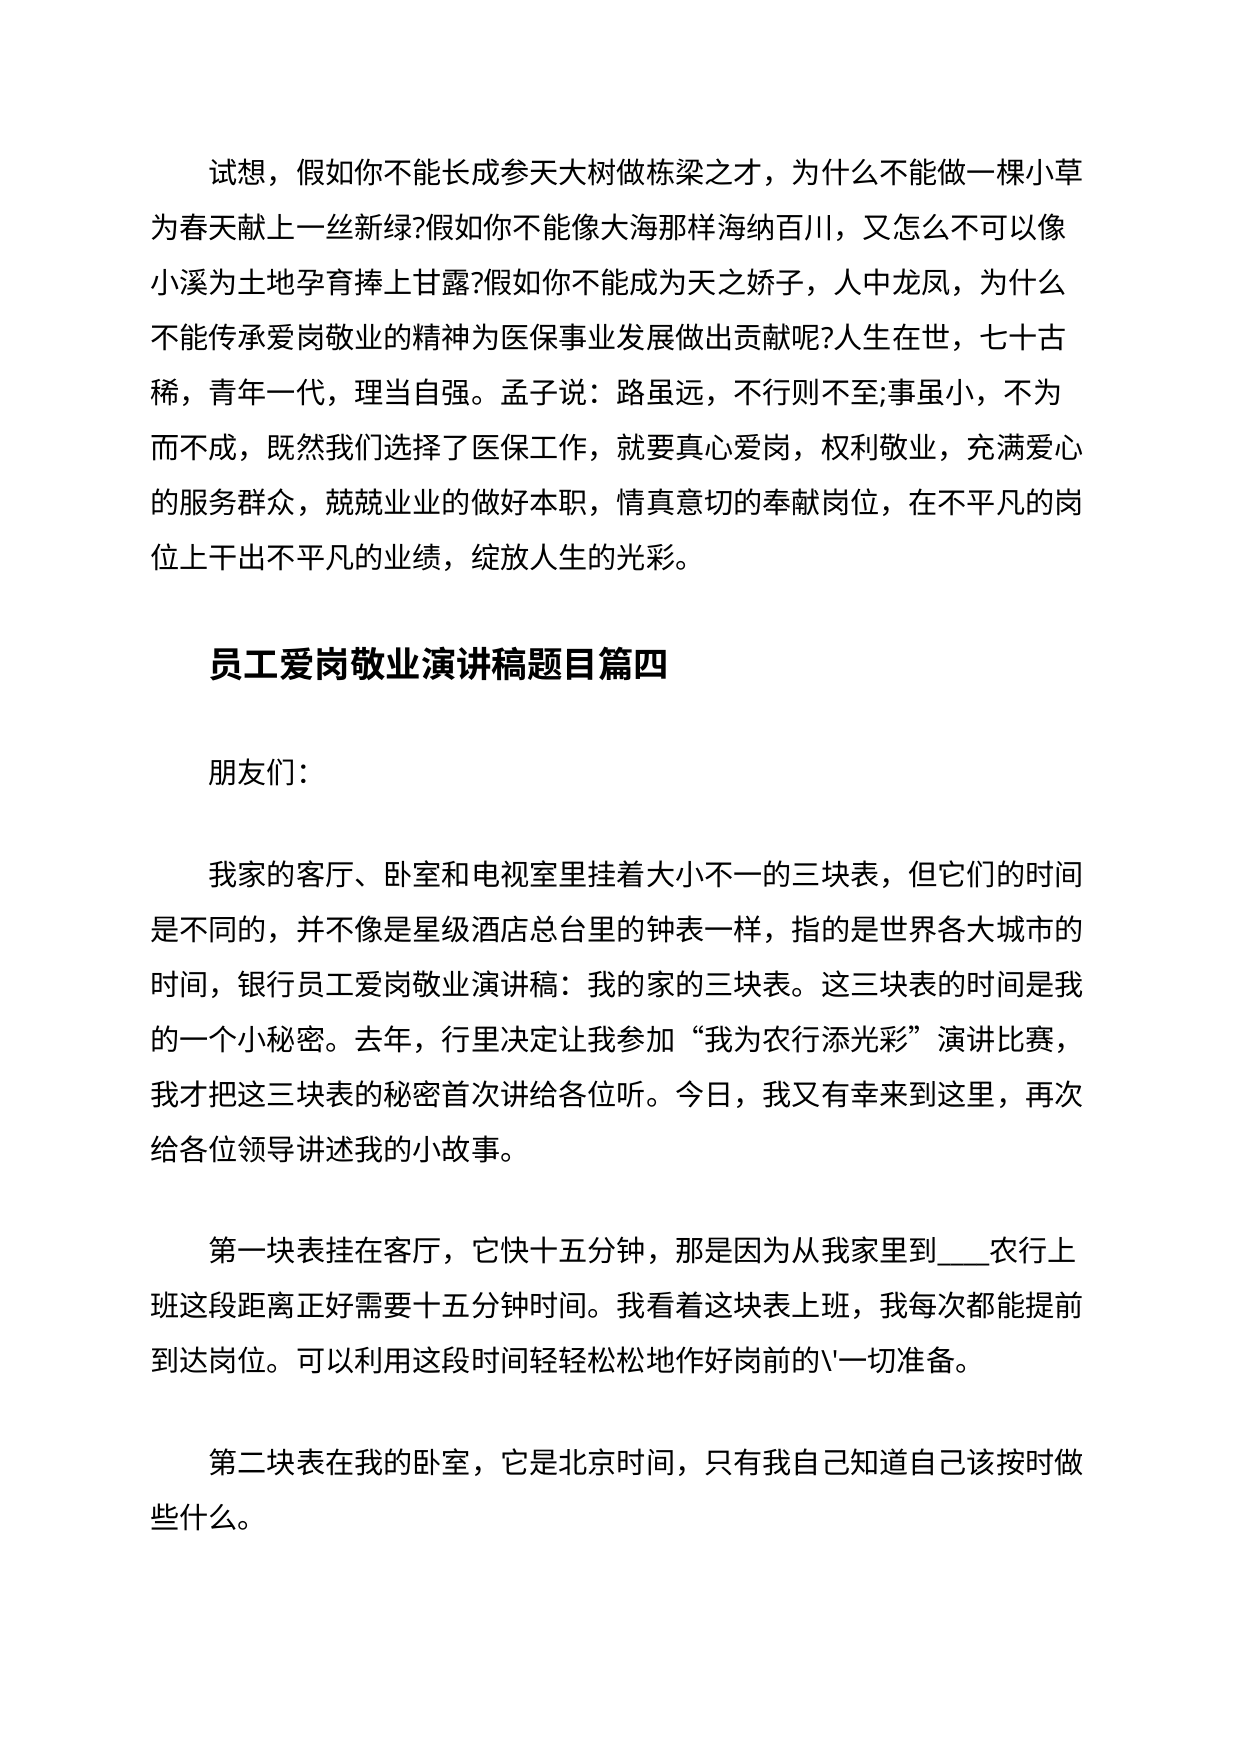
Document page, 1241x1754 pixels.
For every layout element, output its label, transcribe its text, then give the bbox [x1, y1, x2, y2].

text 第二块表在我的卧室，它是北京时间，只有我自己知道自己该按时做些什么。 [150, 1440, 1090, 1537]
text 试想，假如你不能长成参天大树做栋梁之才，为什么不能做一棵小草为春天献上一丝新绿?假如你不能像大海那样海纳百川，又怎么不可以像小溪为土地孕育捧上甘露?假如你不能成为天之娇子，人中龙凤，为什么不能传承爱岗敬业的精神为医保事业发展做出贡献呢?人生在世，七十古稀，青年一代，理当自强。孟子说：路虽远，不行则不至;事虽小，不为而不成，既然我们选择了医保工作，就要真心爱岗，权利敬业，充满爱心的服务群众，兢兢业业的做好本职，情真意切的奉献岗位，在不平凡的岗位上干出不平凡的业绩，绽放人生的光彩。 [150, 150, 1090, 577]
text 第一块表挂在客厅，它快十五分钟，那是因为从我家里到____农行上班这段距离正好需要十五分钟时间。我看着这块表上班，我每次都能提前到达岗位。可以利用这段时间轻轻松松地作好岗前的\'一切准备。 [150, 1228, 1090, 1380]
text 员工爱岗敬业演讲稿题目篇四 [150, 636, 1090, 688]
text 我家的客厅、卧室和电视室里挂着大小不一的三块表，但它们的时间是不同的，并不像是星级酒店总台里的钟表一样，指的是世界各大城市的时间，银行员工爱岗敬业演讲稿：我的家的三块表。这三块表的时间是我的一个小秘密。去年，行里决定让我参加“我为农行添光彩”演讲比赛，我才把这三块表的秘密首次讲给各位听。今日，我又有幸来到这里，再次给各位领导讲述我的小故事。 [150, 852, 1090, 1168]
text 朋友们： [150, 750, 1090, 792]
